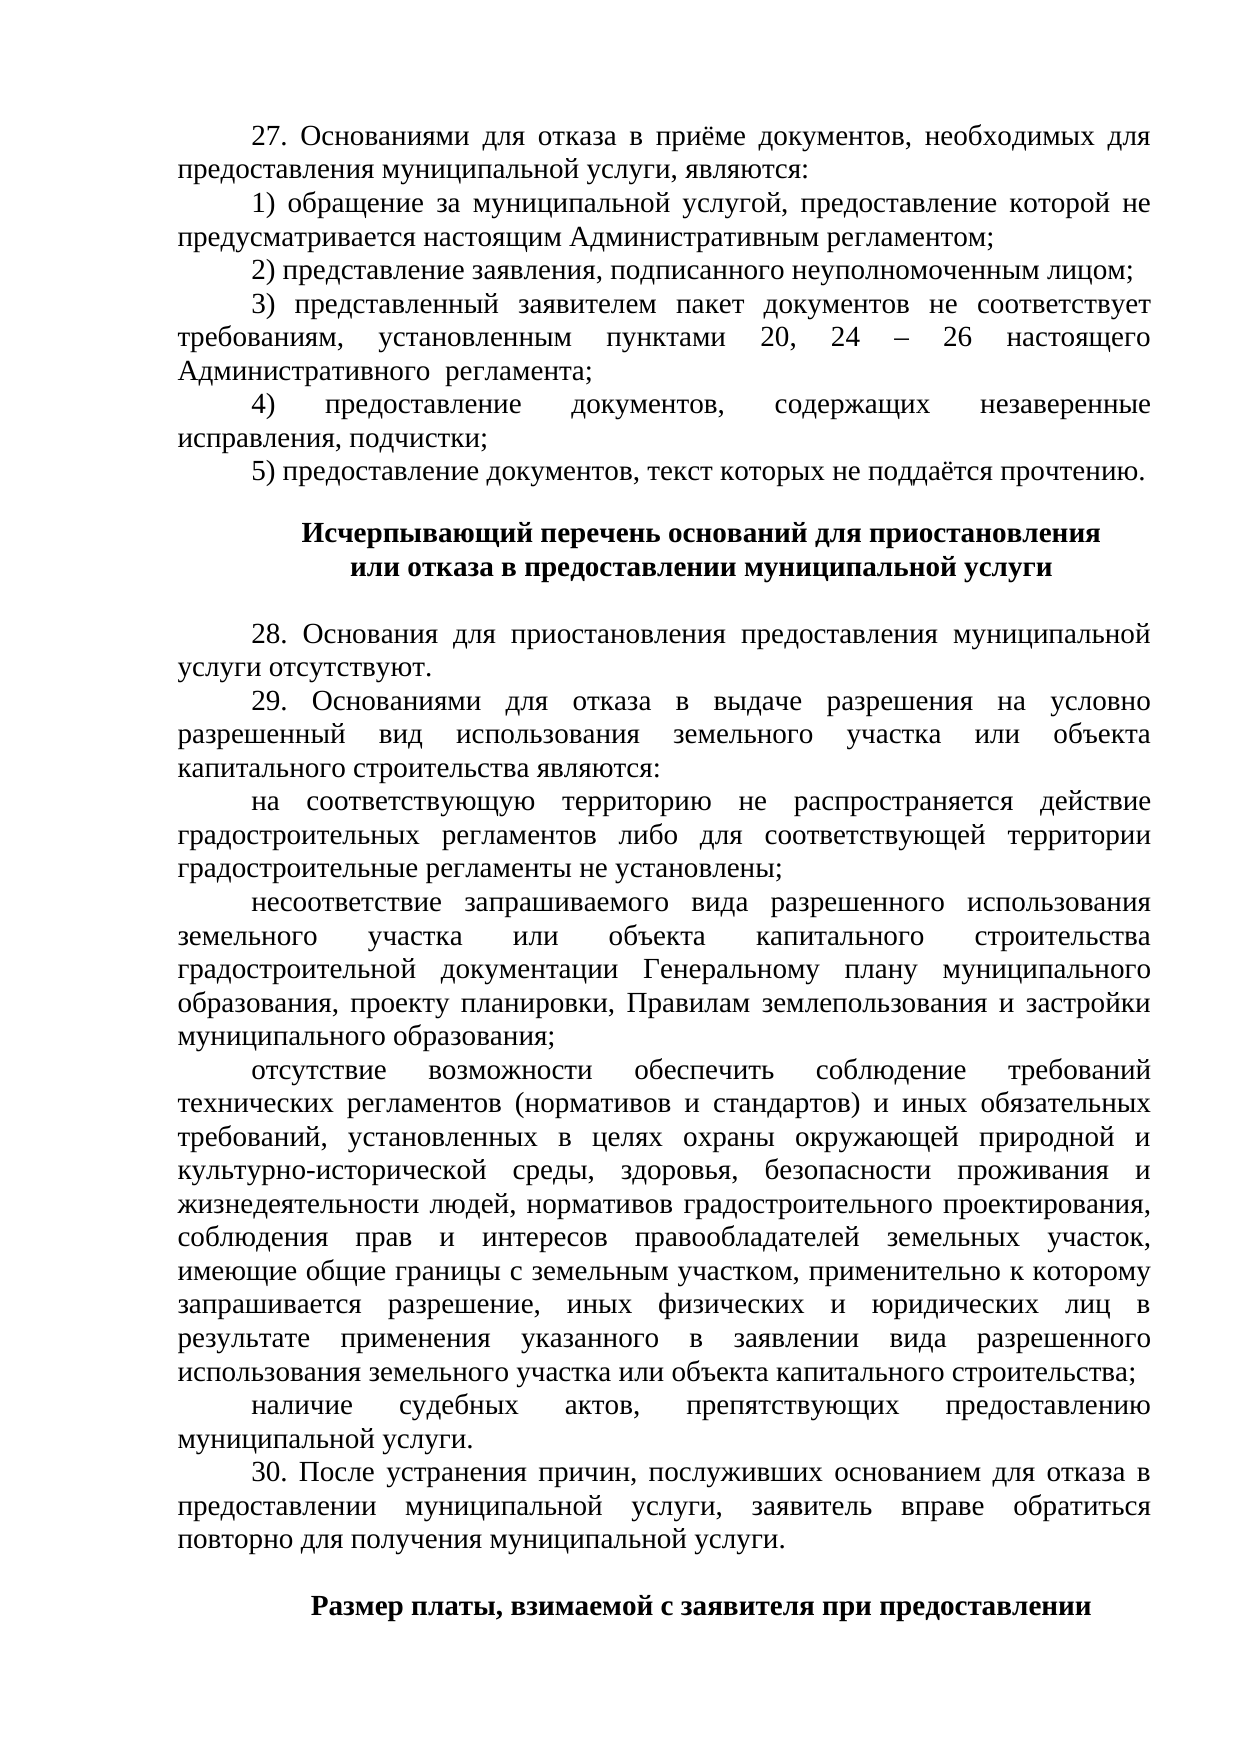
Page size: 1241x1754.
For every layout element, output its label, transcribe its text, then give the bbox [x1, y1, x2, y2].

text Исчерпывающий перечень оснований для приостановления [177, 515, 1152, 549]
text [177, 1588, 1152, 1622]
text 1) обращение за муниципальной услугой, предоставление которой не предусматривается настоящим Административным регламентом; [177, 185, 1152, 252]
text 29. Основаниями для отказа в выдаче разрешения на условно разрешенный вид использования земельного участка или объекта капитального строительства являются: [177, 683, 1152, 783]
text 4) предоставление документов, содержащих незаверенные исправления, подчистки; [177, 386, 1152, 453]
text или отказа в предоставлении муниципальной услуги [177, 549, 1152, 582]
text 27. Основаниями для отказа в приёме документов, необходимых для предоставления муниципальной услуги, являются: [177, 118, 1152, 185]
text наличие судебных актов, препятствующих предоставлению муниципальной услуги. [177, 1387, 1152, 1454]
text 3) представленный заявителем пакет документов не соответствует требованиям, установленным пунктами 20, 24 – 26 настоящего Административного регламента; [177, 286, 1152, 386]
text 30. После устранения причин, послуживших основанием для отказа в предоставлении муниципальной услуги, заявитель вправе обратиться повторно для получения муниципальной услуги. [177, 1454, 1152, 1555]
text 2) представление заявления, подписанного неуполномоченным лицом; [177, 252, 1152, 286]
text отсутствие возможности обеспечить соблюдение требований технических регламентов (нормативов и стандартов) и иных обязательных требований, установленных в целях охраны окружающей природной и культурно-исторической среды, здоровья, безопасности проживания и жизнедеятельности людей, нормативов градостроительного проектирования, соблюдения прав и интересов правообладателей земельных участок, имеющие общие границы с земельным участком, применительно к которому запрашивается разрешение, иных физических и юридических лиц в результате применения указанного в заявлении вида разрешенного использования земельного участка или объекта капитального строительства; [177, 1052, 1152, 1387]
text 28. Основания для приостановления предоставления муниципальной услуги отсутствуют. [177, 616, 1152, 683]
text несоответствие запрашиваемого вида разрешенного использования земельного участка или объекта капитального строительства градостроительной документации Генеральному плану муниципального образования, проекту планировки, Правилам землепользования и застройки муниципального образования; [177, 884, 1152, 1052]
text 5) предоставление документов, текст которых не поддаётся прочтению. [177, 453, 1152, 487]
text на соответствующую территорию не распространяется действие градостроительных регламентов либо для соответствующей территории градостроительные регламенты не установлены; [177, 783, 1152, 884]
